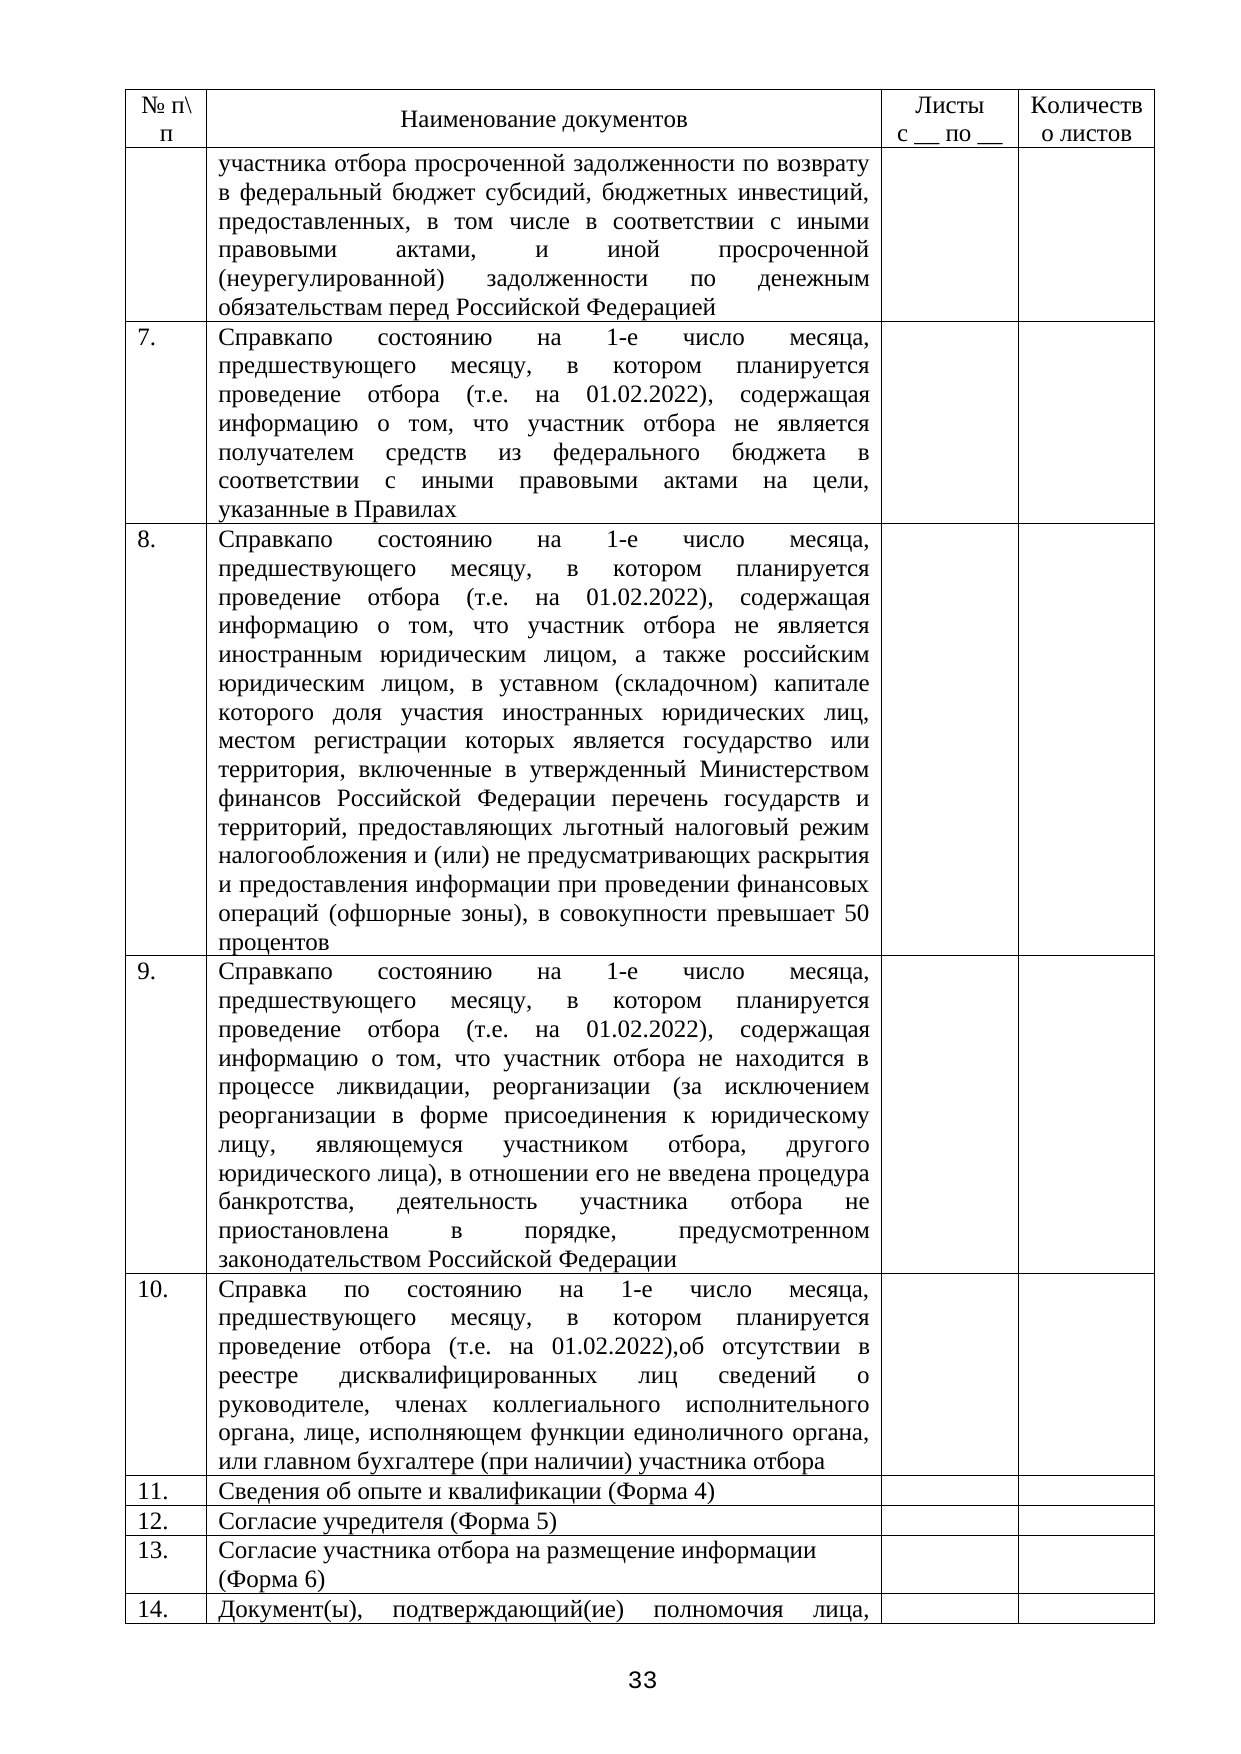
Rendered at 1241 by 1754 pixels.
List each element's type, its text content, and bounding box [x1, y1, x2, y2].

table_cell [1019, 1506, 1154, 1534]
table_cell [126, 1594, 206, 1623]
table_cell Согласие учредителя (Форма 5) [207, 1506, 881, 1534]
table_cell Сведения об опыте и квалификации (Форма 4) [207, 1476, 881, 1505]
table_cell [1019, 956, 1154, 1273]
table_cell [882, 1506, 1018, 1534]
table_cell [882, 1274, 1018, 1475]
table_cell [882, 1594, 1018, 1623]
table_cell [882, 148, 1018, 321]
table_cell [207, 148, 881, 321]
table_cell [882, 1536, 1018, 1593]
table_cell Справкапо состоянию на 1-е число месяца, предшествующего месяцу, в котором планируется проведение отбора (т.е. на 01.02.2022), содержащая информацию о том, что участник отбора не находится в процессе ликвидации, реорганизации (за исключением реорганизации в форме присоединения к юридическому лицу, являющемуся участником отбора, другого юридического лица), в отношении его не введена процедура банкротства, деятельность участника отбора не приостановлена в порядке, предусмотренном законодательством Российской Федерации [207, 956, 881, 1273]
table_cell Справкапо состоянию на 1-е число месяца, предшествующего месяцу, в котором планируется проведение отбора (т.е. на 01.02.2022), содержащая информацию о том, что участник отбора не является иностранным юридическим лицом, а также российским юридическим лицом, в уставном (складочном) капитале которого доля участия иностранных юридических лиц, местом регистрации которых является государство или территория, включенные в утвержденный Министерством финансов Российской Федерации перечень государств и территорий, предоставляющих льготный налоговый режим налогообложения и (или) не предусматривающих раскрытия и предоставления информации при проведении финансовых операций (офшорные зоны), в совокупности превышает 50 процентов [207, 524, 881, 955]
table_header Количество листов [1019, 90, 1154, 147]
table_cell [1019, 322, 1154, 523]
table_cell [126, 322, 206, 523]
table_cell [882, 1476, 1018, 1505]
table_cell [126, 1506, 206, 1534]
table_cell [126, 956, 206, 1273]
table_header Листы с __ по __ [882, 90, 1018, 147]
table_cell [126, 1476, 206, 1505]
table_cell [126, 1274, 206, 1475]
table_cell Справкапо состоянию на 1-е число месяца, предшествующего месяцу, в котором планируется проведение отбора (т.е. на 01.02.2022), содержащая информацию о том, что участник отбора не является получателем средств из федерального бюджета в соответствии с иными правовыми актами на цели, указанные в Правилах [207, 322, 881, 523]
table_cell [1019, 1536, 1154, 1593]
table_header № п\п [126, 90, 206, 147]
table_cell [1019, 1274, 1154, 1475]
table_cell [1019, 1476, 1154, 1505]
table_cell [126, 148, 206, 321]
table_cell [126, 524, 206, 955]
table_cell Справка по состоянию на 1-е число месяца, предшествующего месяцу, в котором планируется проведение отбора (т.е. на 01.02.2022),об отсутствии в реестре дисквалифицированных лиц сведений о руководителе, членах коллегиального исполнительного органа, лице, исполняющем функции единоличного органа, или главном бухгалтере (при наличии) участника отбора [207, 1274, 881, 1475]
table_cell [126, 1536, 206, 1593]
table_cell [1019, 1594, 1154, 1623]
table_cell [1019, 524, 1154, 955]
table_cell [882, 524, 1018, 955]
table_header Наименование документов [207, 90, 881, 147]
table_cell [1019, 148, 1154, 321]
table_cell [207, 1594, 881, 1623]
table_cell [882, 322, 1018, 523]
table_cell Согласие участника отбора на размещение информации (Форма 6) [207, 1536, 881, 1593]
table_cell [882, 956, 1018, 1273]
